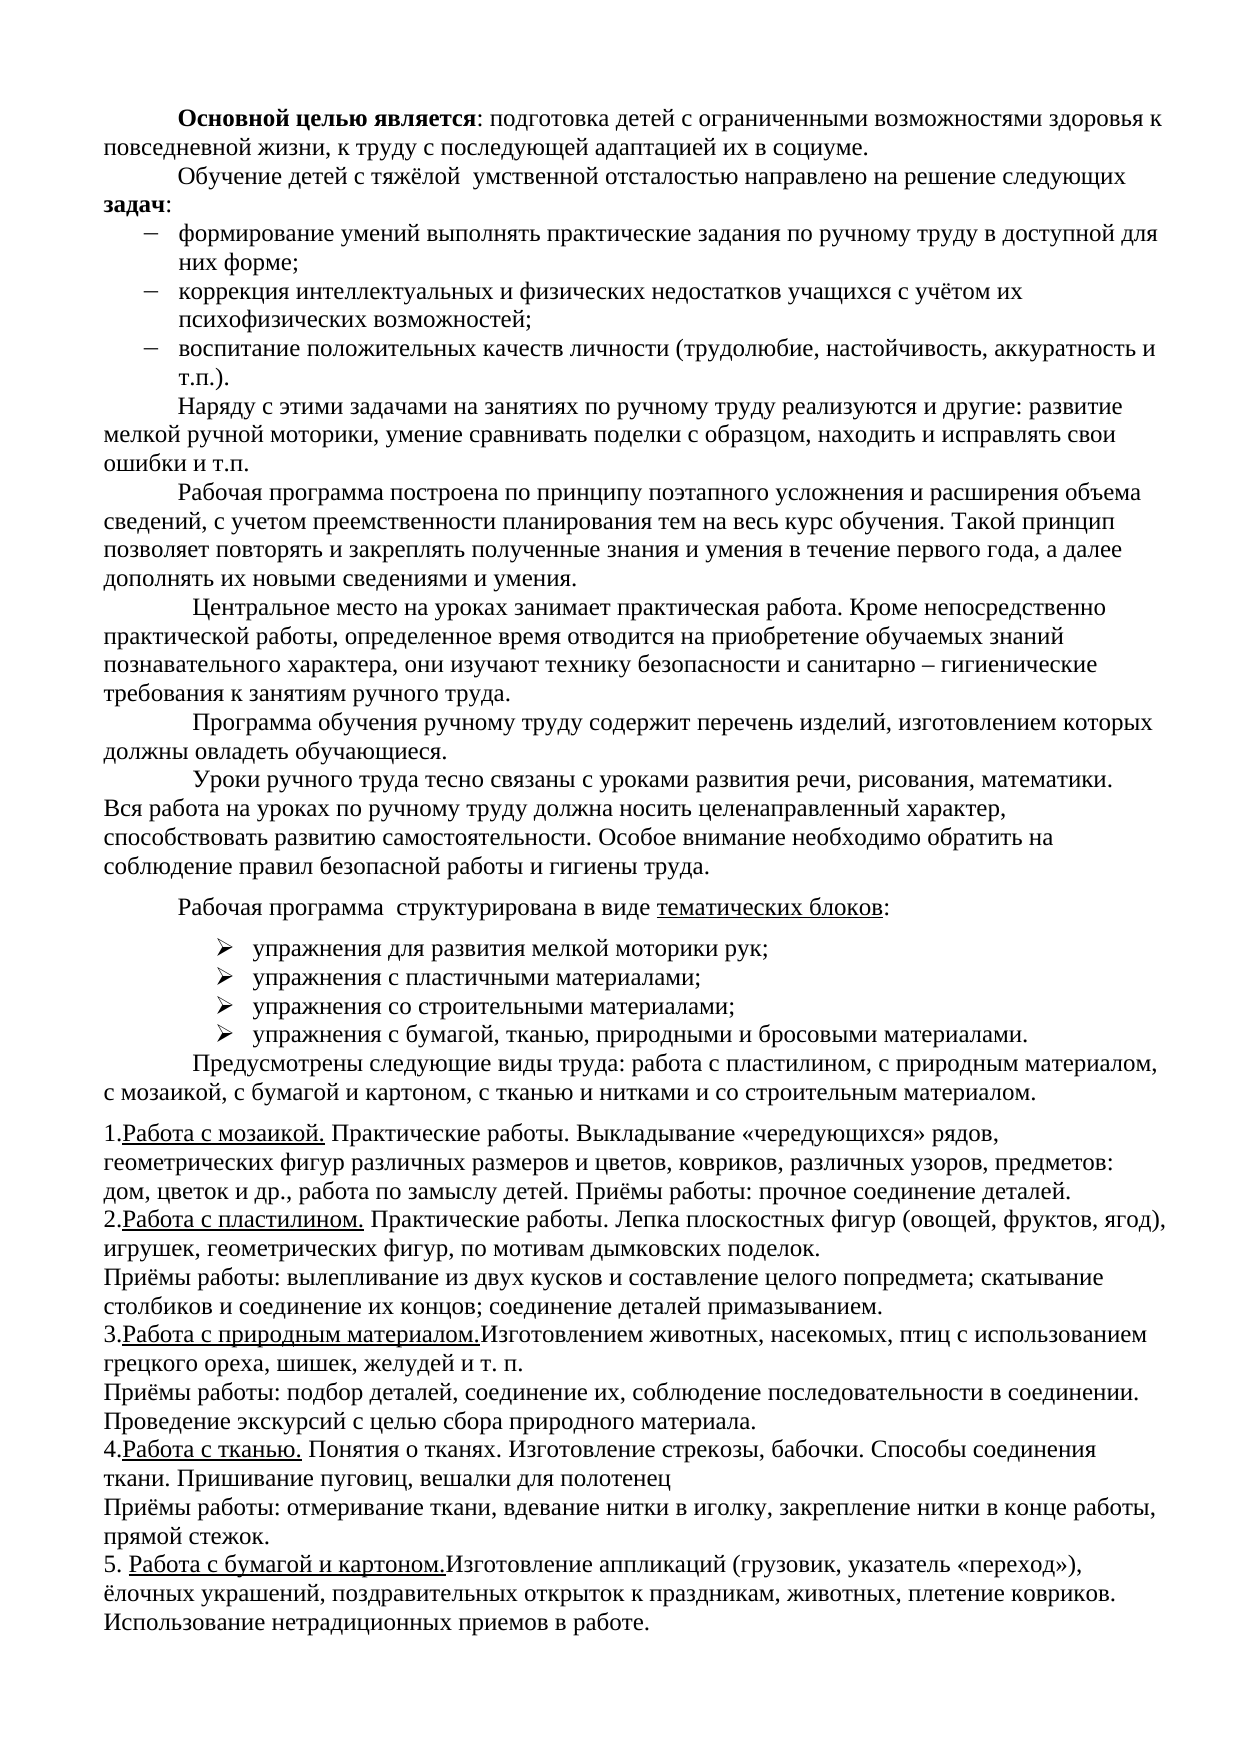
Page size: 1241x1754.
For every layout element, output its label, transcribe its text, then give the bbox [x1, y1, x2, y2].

list упражнения для развития мелкой моторики рук; [215, 933, 1166, 962]
text Рабочая программа построена по принципу поэтапного усложнения и расширения объема сведений, с учетом преемственности планирования тем на весь курс обучения. Такой принцип позволяет повторять и закреплять полученные знания и умения в течение первого года, а далее дополнять их новыми сведениями и умения. [103, 477, 1166, 592]
text Центральное место на уроках занимает практическая работа. Кроме непосредственно практической работы, определенное время отводится на приобретение обучаемых знаний познавательного характера, они изучают технику безопасности и санитарно – гигиенические требования к занятиям ручного труда. [103, 592, 1166, 707]
list формирование умений выполнять практические задания по ручному труду в доступной для них форме; [141, 218, 1166, 276]
text Рабочая программа структурирована в виде тематических блоков: [103, 892, 1166, 921]
text Приёмы работы: вылепливание из двух кусков и составление целого попредмета; скатывание столбиков и соединение их концов; соединение деталей примазыванием. 3.Работа с природным материалом.Изготовлением животных, насекомых, птиц с использованием грецкого ореха, шишек, желудей и т. п. Приёмы работы: подбор деталей, соединение их, соблюдение последовательности в соединении. [103, 1262, 1166, 1406]
text 4.Работа с тканью. Понятия о тканях. Изготовление стрекозы, бабочки. Способы соединения ткани. Пришивание пуговиц, вешалки для полотенец Приёмы работы: отмеривание ткани, вдевание нитки в иголку, закрепление нитки в конце работы, прямой стежок. [103, 1434, 1166, 1549]
text Вся работа на уроках по ручному труду должна носить целенаправленный характер, способствовать развитию самостоятельности. Особое внимание необходимо обратить на соблюдение правил безопасной работы и гигиены труда. [103, 793, 1166, 879]
list упражнения с бумагой, тканью, природными и бросовыми материалами. [215, 1019, 1166, 1048]
text Предусмотрены следующие виды труда: работа с пластилином, с природным материалом, с мозаикой, с бумагой и картоном, с тканью и нитками и со строительным материалом. [103, 1048, 1166, 1106]
list воспитание положительных качеств личности (трудолюбие, настойчивость, аккуратность и т.п.). [141, 333, 1166, 391]
text 1.Работа с мозаикой. Практические работы. Выкладывание «чередующихся» рядов, геометрических фигур различных размеров и цветов, ковриков, различных узоров, предметов: дом, цветок и др., работа по замыслу детей. Приёмы работы: прочное соединение деталей. 2.Работа с пластилином. Практические работы. Лепка плоскостных фигур (овощей, фруктов, ягод), игрушек, геометрических фигур, по мотивам дымковских поделок. [103, 1118, 1166, 1262]
list упражнения с пластичными материалами; [215, 962, 1166, 991]
text Программа обучения ручному труду содержит перечень изделий, изготовлением которых должны овладеть обучающиеся. [103, 707, 1166, 764]
text Наряду с этими задачами на занятиях по ручному труду реализуются и другие: развитие мелкой ручной моторики, умение сравнивать поделки с образцом, находить и исправлять свои ошибки и т.п. [103, 391, 1166, 477]
text 5. Работа с бумагой и картоном.Изготовление аппликаций (грузовик, указатель «переход»), ёлочных украшений, поздравительных открыток к праздникам, животных, плетение ковриков. Использование нетрадиционных приемов в работе. [103, 1549, 1166, 1636]
text Обучение детей с тяжёлой умственной отсталостью направлено на решение следующих задач: [103, 161, 1166, 218]
list коррекция интеллектуальных и физических недостатков учащихся с учётом их психофизических возможностей; [141, 276, 1166, 333]
text Уроки ручного труда тесно связаны с уроками развития речи, рисования, математики. [103, 764, 1166, 793]
text Проведение экскурсий с целью сбора природного материала. [103, 1406, 1166, 1434]
list упражнения со строительными материалами; [215, 991, 1166, 1019]
text Основной целью является: подготовка детей с ограниченными возможностями здоровья к повседневной жизни, к труду с последующей адаптацией их в социуме. [103, 103, 1166, 161]
